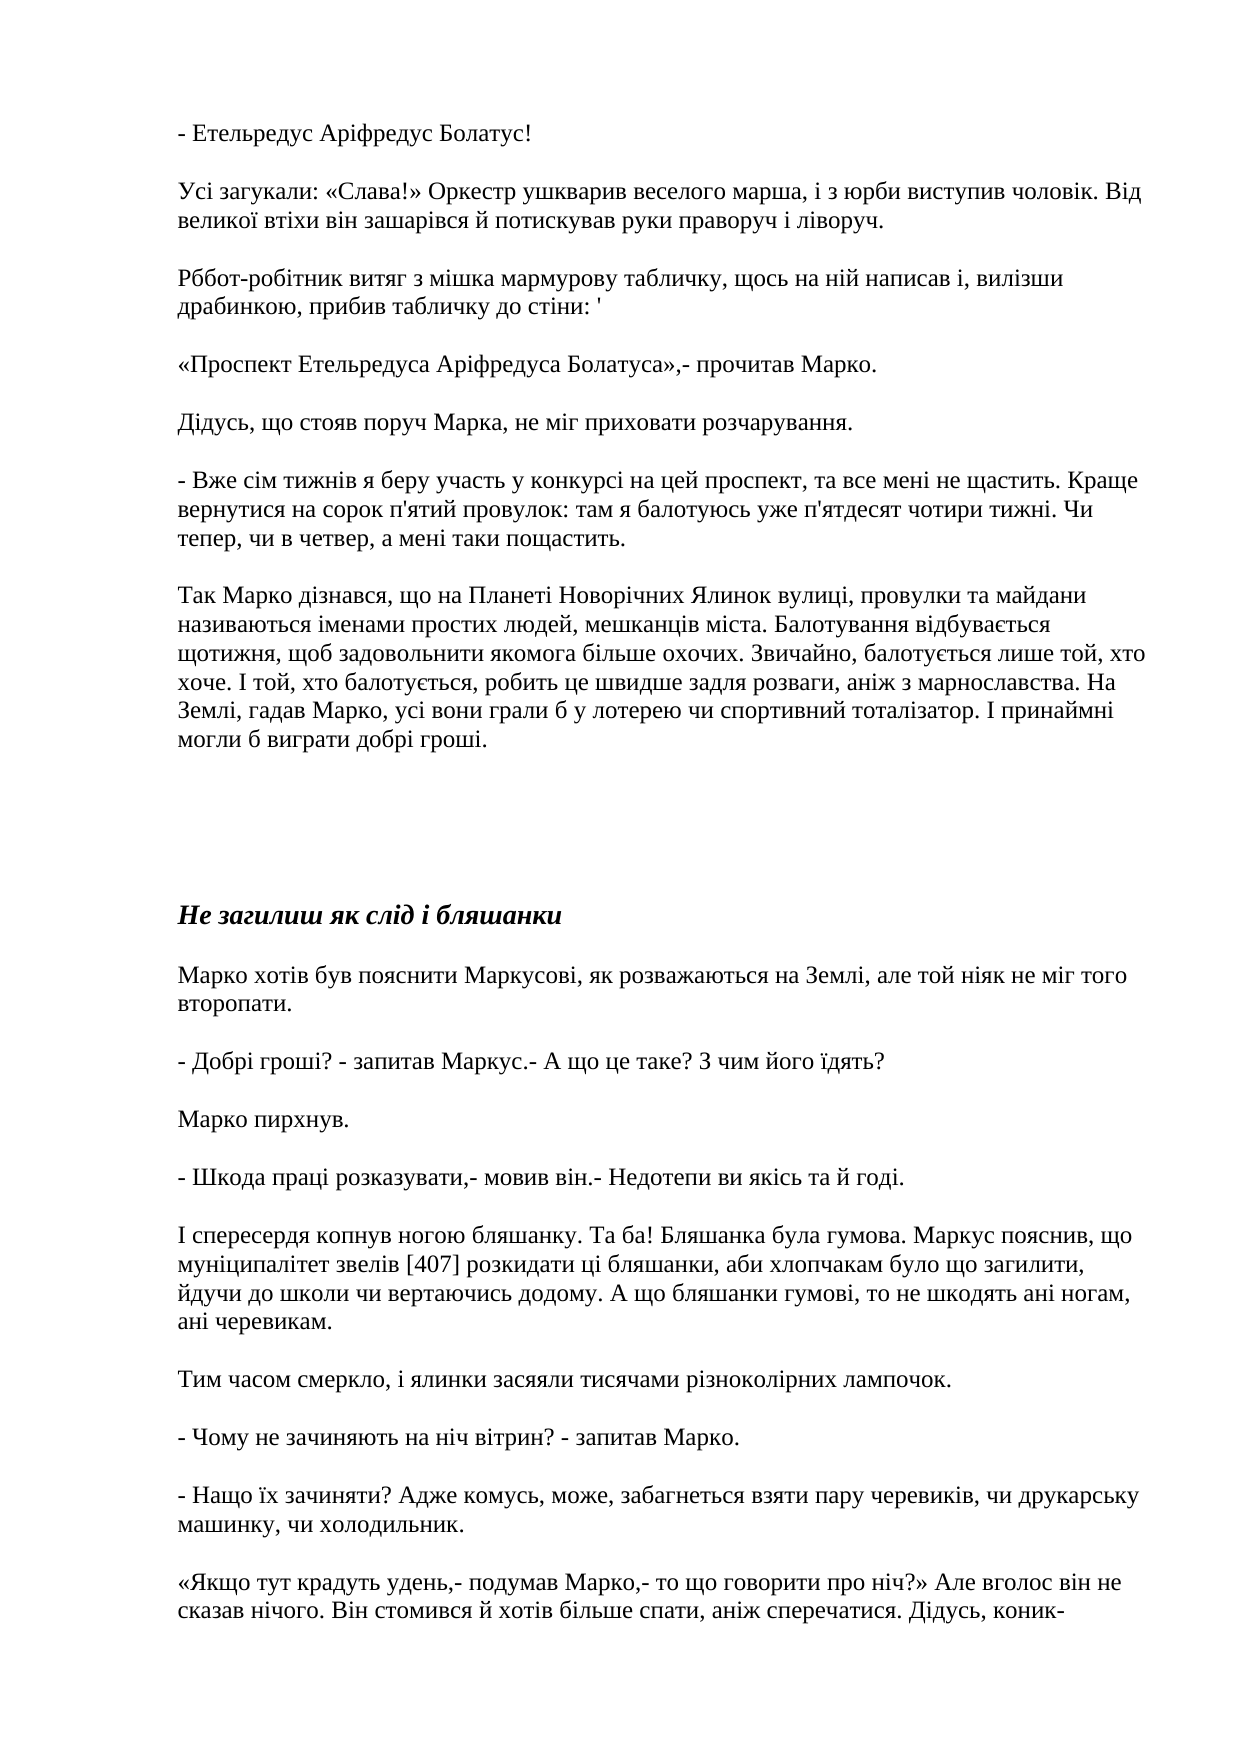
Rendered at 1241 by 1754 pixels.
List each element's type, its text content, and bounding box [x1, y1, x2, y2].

text Дідусь, що стояв поруч Марка, не міг приховати розчарування. [177, 407, 1152, 436]
text Рббот-робітник витяг з мішка мармурову табличку, щось на ній написав і, вилізши драбинкою, прибив табличку до стіни: ' [177, 263, 1152, 320]
text - Шкода праці розказувати,- мовив він.- Недотепи ви якісь та й годі. [177, 1162, 1152, 1191]
text - Чому не зачиняють на ніч вітрин? - запитав Марко. [177, 1422, 1152, 1451]
text - Нащо їх зачиняти? Адже комусь, може, забагнеться взяти пару черевиків, чи друкарську машинку, чи холодильник. [177, 1480, 1152, 1538]
text - Етельредус Аріфредус Болатус! [177, 118, 1152, 147]
text Тим часом смеркло, і ялинки засяяли тисячами різноколірних лампочок. [177, 1364, 1152, 1393]
text Так Марко дізнався, що на Планеті Новорічних Ялинок вулиці, провулки та майдани називаються іменами простих людей, мешканців міста. Балотування відбувається щотижня, щоб задовольнити якомога більше охочих. Звичайно, балотується лише той, хто хоче. І той, хто балотується, робить це швидше задля розваги, аніж з марнославства. На Землі, гадав Марко, усі вони грали б у лотерею чи спортивний тоталізатор. І принаймні могли б виграти добрі гроші. [177, 581, 1152, 753]
text «Проспект Етельредуса Аріфредуса Болатуса»,- прочитав Марко. [177, 349, 1152, 378]
text І спересердя копнув ногою бляшанку. Та ба! Бляшанка була гумова. Маркус пояснив, що муніципалітет звелів [407] розкидати ці бляшанки, аби хлопчакам було що загилити, йдучи до школи чи вертаючись додому. А що бляшанки гумові, то не шкодять ані ногам, ані черевикам. [177, 1220, 1152, 1335]
text - Добрі гроші? - запитав Маркус.- А що це таке? З чим його їдять? [177, 1046, 1152, 1075]
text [177, 1567, 1152, 1624]
text Марко хотів був пояснити Маркусові, як розважаються на Землі, але той ніяк не міг того второпати. [177, 960, 1152, 1017]
text Усі загукали: «Слава!» Оркестр ушкварив веселого марша, і з юрби виступив чоловік. Від великої втіхи він зашарівся й потискував руки праворуч і ліворуч. [177, 176, 1152, 233]
text - Вже сім тижнів я беру участь у конкурсі на цей проспект, та все мені не щастить. Краще вернутися на сорок п'ятий провулок: там я балотуюсь уже п'ятдесят чотири тижні. Чи тепер, чи в четвер, а мені таки пощастить. [177, 465, 1152, 551]
text Марко пирхнув. [177, 1104, 1152, 1133]
text Не загилиш як слід і бляшанки [177, 898, 1152, 931]
